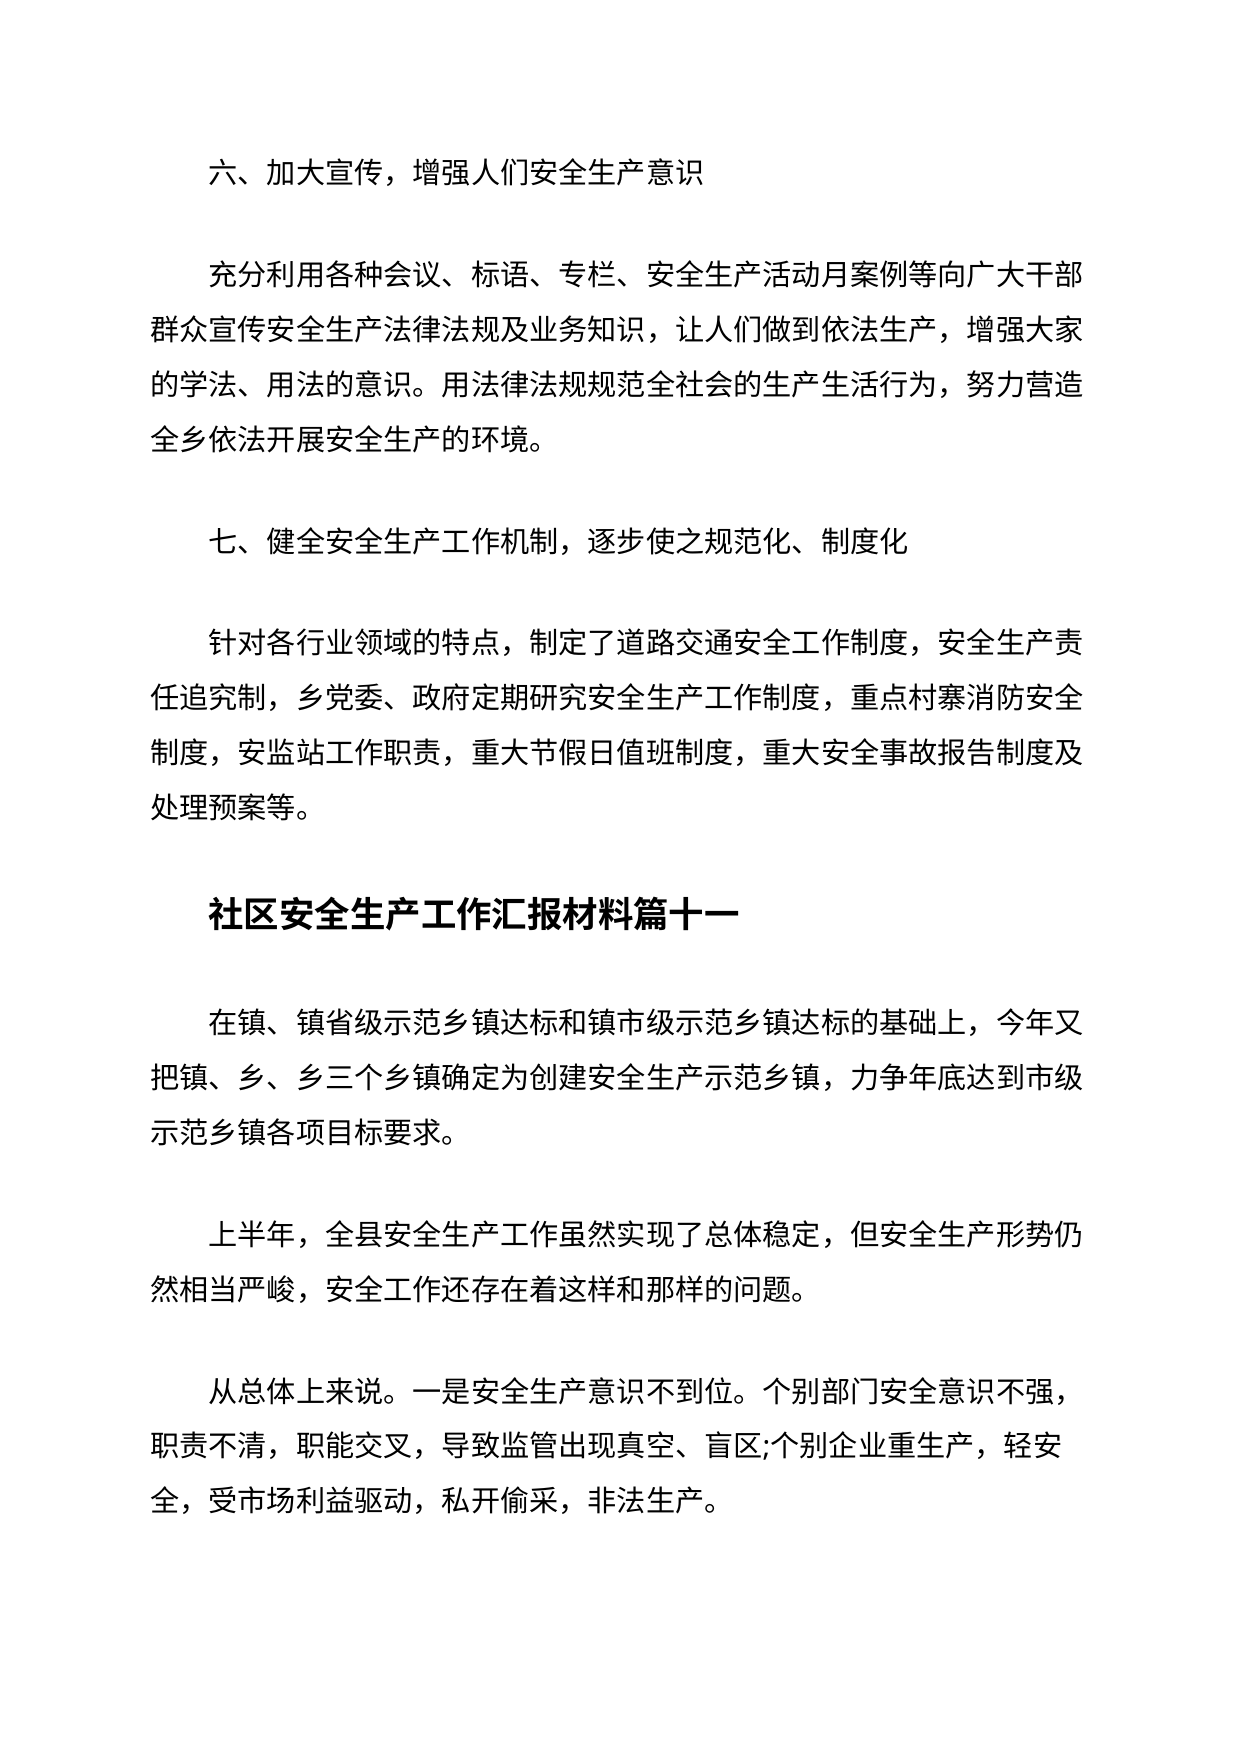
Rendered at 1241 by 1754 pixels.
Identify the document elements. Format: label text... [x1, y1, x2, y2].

text 针对各行业领域的特点，制定了道路交通安全工作制度，安全生产责任追究制，乡党委、政府定期研究安全生产工作制度，重点村寨消防安全制度，安监站工作职责，重大节假日值班制度，重大安全事故报告制度及处理预案等。 [150, 620, 1090, 827]
text 在镇、镇省级示范乡镇达标和镇市级示范乡镇达标的基础上，今年又把镇、乡、乡三个乡镇确定为创建安全生产示范乡镇，力争年底达到市级示范乡镇各项目标要求。 [150, 1000, 1090, 1152]
text 社区安全生产工作汇报材料篇十一 [150, 886, 1090, 938]
text 从总体上来说。一是安全生产意识不到位。个别部门安全意识不强，职责不清，职能交叉，导致监管出现真空、盲区;个别企业重生产，轻安全，受市场利益驱动，私开偷采，非法生产。 [150, 1368, 1090, 1520]
text 六、加大宣传，增强人们安全生产意识 [150, 150, 1090, 192]
text 七、健全安全生产工作机制，逐步使之规范化、制度化 [150, 518, 1090, 561]
text 充分利用各种会议、标语、专栏、安全生产活动月案例等向广大干部群众宣传安全生产法律法规及业务知识，让人们做到依法生产，增强大家的学法、用法的意识。用法律法规规范全社会的生产生活行为，努力营造全乡依法开展安全生产的环境。 [150, 252, 1090, 459]
text 上半年，全县安全生产工作虽然实现了总体稳定，但安全生产形势仍然相当严峻，安全工作还存在着这样和那样的问题。 [150, 1211, 1090, 1309]
